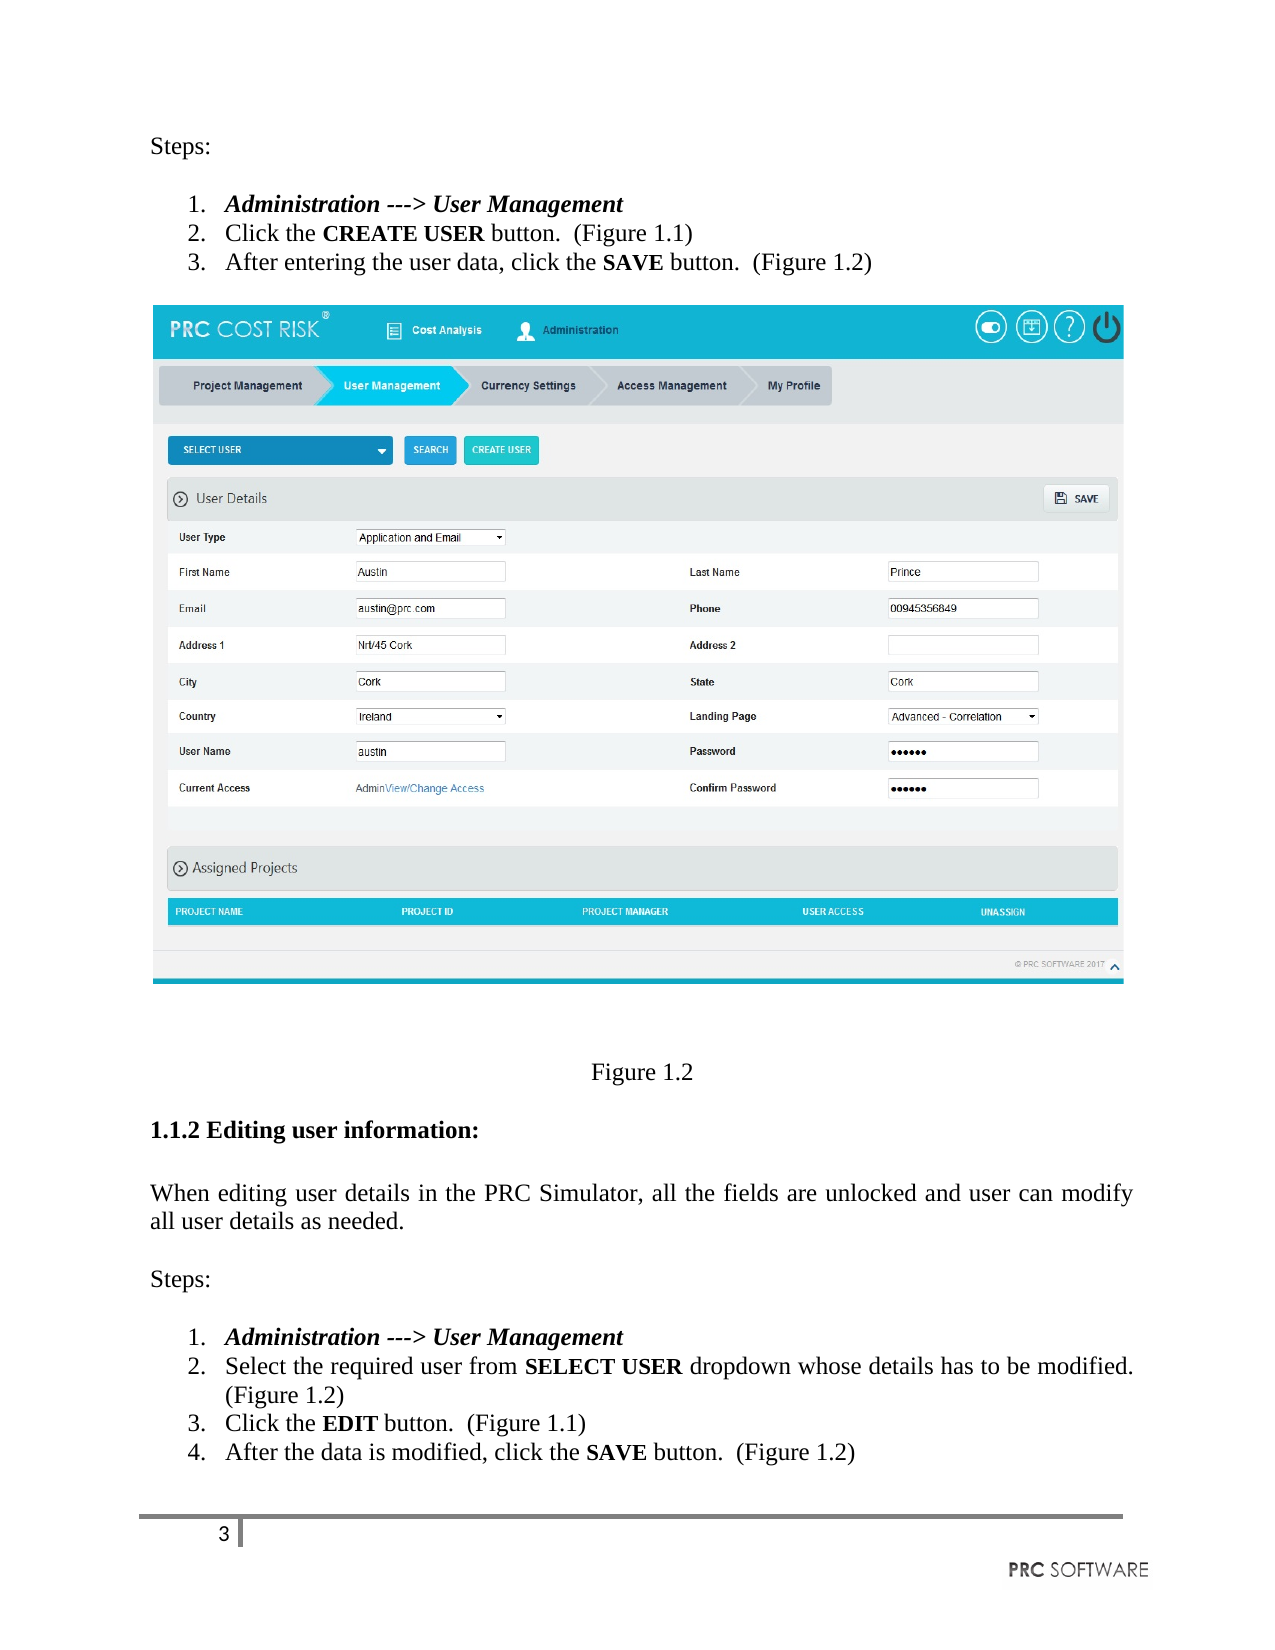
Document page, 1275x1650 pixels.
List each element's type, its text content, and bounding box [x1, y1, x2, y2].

picture [1002, 1548, 1154, 1590]
list After the data is modified, click the SAVE button. (Figure 1.2) [187, 1437, 1134, 1466]
list Click the EDIT button. (Figure 1.1) [187, 1408, 1134, 1437]
list Click the CREATE USER button. (Figure 1.1) [187, 218, 1134, 247]
list Select the required user from SELECT USER dropdown whose details has to be modified. (Figure 1.2) [187, 1351, 1134, 1408]
text Steps: [150, 1264, 1134, 1293]
list Administration ---> User Management [187, 1322, 1134, 1351]
text When editing user details in the PRC Simulator, all the fields are unlocked and user can modify all user details as needed. [150, 1178, 1134, 1235]
subtitle 1.1.2 Editing user information: [150, 1115, 1134, 1144]
picture [153, 305, 1124, 983]
text Steps: [150, 131, 1134, 160]
list After entering the user data, click the SAVE button. (Figure 1.2) [187, 247, 1134, 275]
list Administration ---> User Management [187, 189, 1134, 218]
